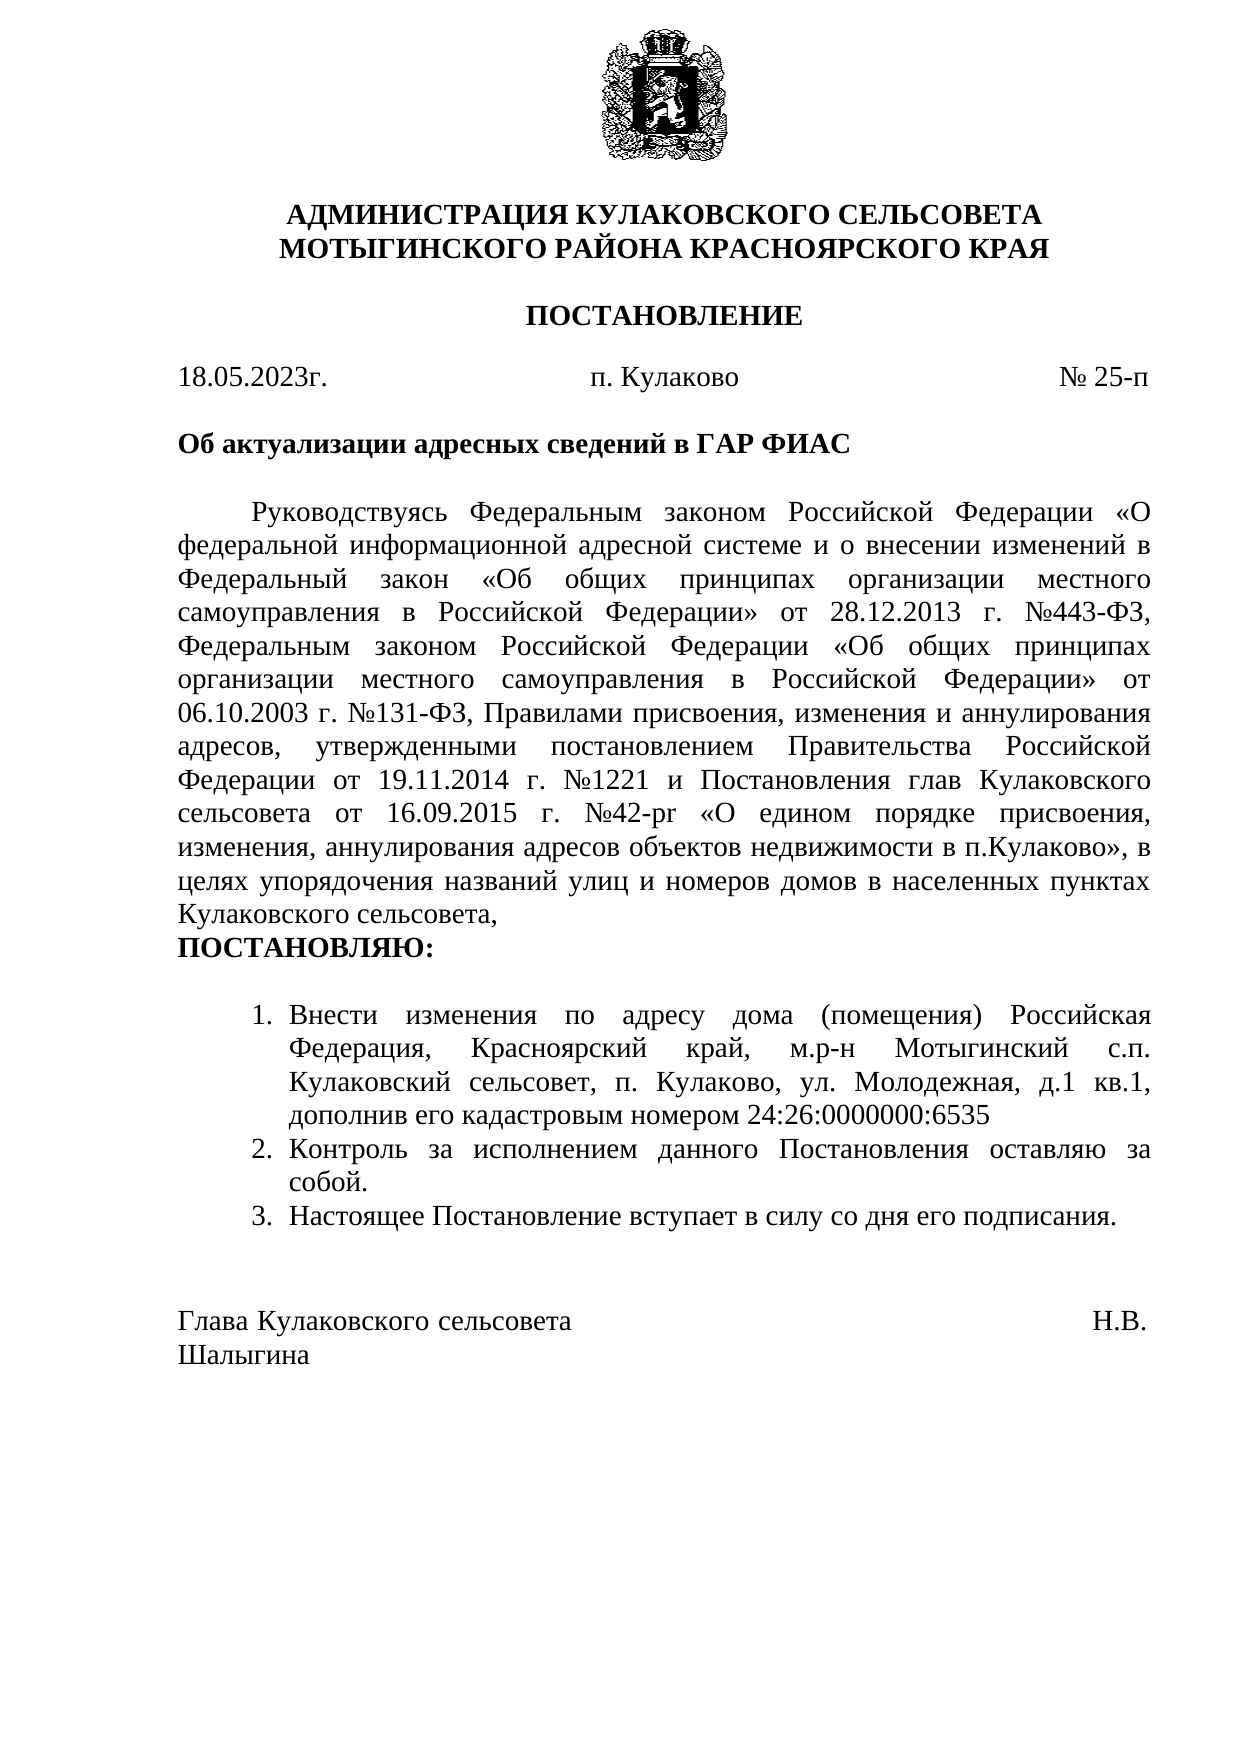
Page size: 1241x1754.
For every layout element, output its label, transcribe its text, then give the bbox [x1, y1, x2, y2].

list Внести изменения по адресу дома (помещения) Российская Федерация, Красноярский край, м.р-н Мотыгинский с.п. Кулаковский сельсовет, п. Кулаково, ул. Молодежная, д.1 кв.1, дополнив его кадастровым номером 24:26:0000000:6535 [251, 997, 1152, 1131]
text ПОСТАНОВЛЯЮ: [177, 930, 1152, 963]
text 18.05.2023г. п. Кулаково № 25-п [177, 359, 1152, 393]
text МОТЫГИНСКОГО РАЙОНА КРАСНОЯРСКОГО КРАЯ [177, 231, 1152, 264]
text Руководствуясь Федеральным законом Российской Федерации «О федеральной информационной адресной системе и о внесении изменений в Федеральный закон «Об общих принципах организации местного самоуправления в Российской Федерации» от 28.12.2013 г. №443-ФЗ, Федеральным законом Российской Федерации «Об общих принципах организации местного самоуправления в Российской Федерации» от 06.10.2003 г. №131-ФЗ, Правилами присвоения, изменения и аннулирования адресов, утвержденными постановлением Правительства Российской Федерации от 19.11.2014 г. №1221 и Постановления глав Кулаковского сельсовета от 16.09.2015 г. №42-pr «О едином порядке присвоения, изменения, аннулирования адресов объектов недвижимости в п.Кулаково», в целях упорядочения названий улиц и номеров домов в населенных пунктах Кулаковского сельсовета, [177, 494, 1152, 930]
text ПОСТАНОВЛЕНИЕ [177, 298, 1152, 331]
list Контроль за исполнением данного Постановления оставляю за собой. [251, 1131, 1152, 1198]
text АДМИНИСТРАЦИЯ КУЛАКОВСКОГО СЕЛЬСОВЕТА [177, 197, 1152, 231]
text Глава Кулаковского сельсовета Н.В. Шалыгина [177, 1303, 1152, 1371]
text Об актуализации адресных сведений в ГАР ФИАС [177, 427, 1152, 460]
list Настоящее Постановление вступает в силу со дня его подписания. [251, 1198, 1152, 1232]
